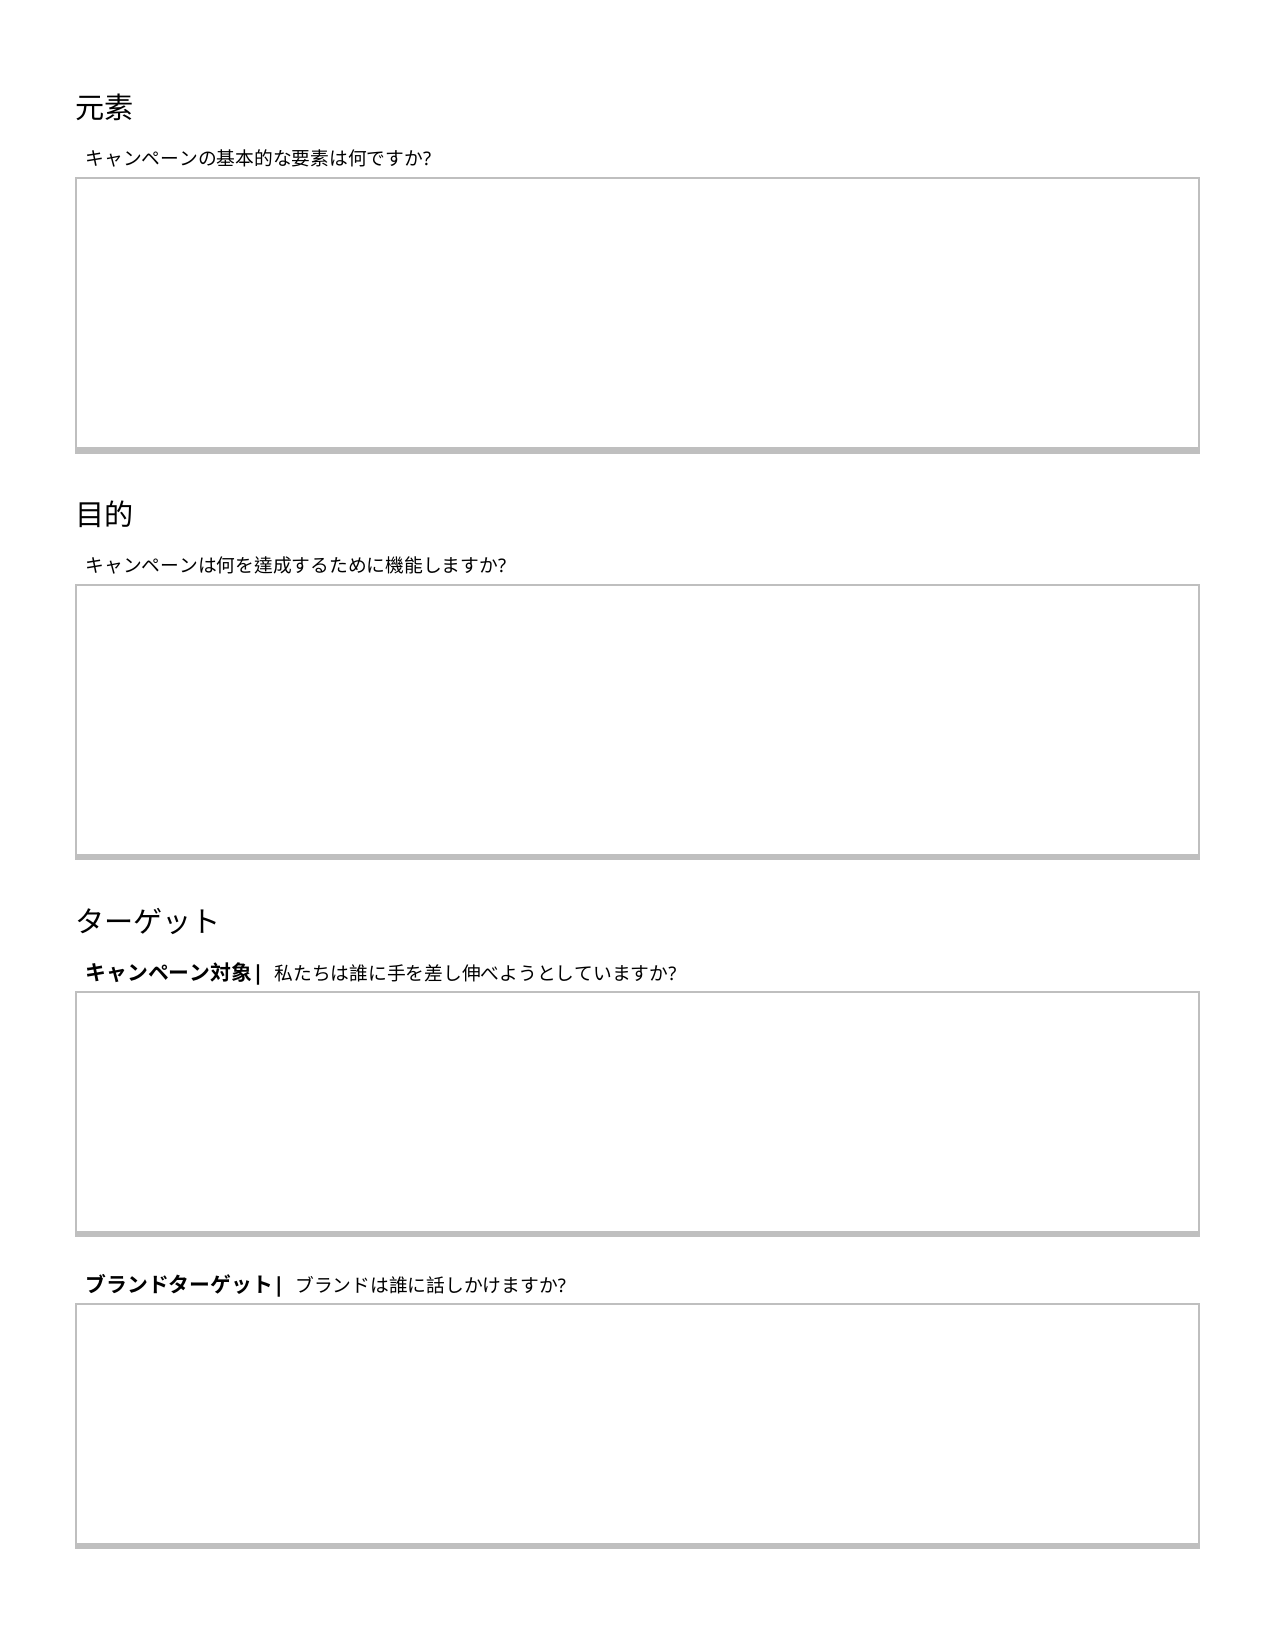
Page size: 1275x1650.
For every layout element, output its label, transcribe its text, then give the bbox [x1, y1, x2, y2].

table_cell [77, 1305, 1198, 1543]
table_cell [77, 993, 1198, 1231]
table_cell [77, 586, 1198, 854]
table_header キャンペーン対象| 私たちは誰に手を差し伸べようとしていますか? [76, 954, 1199, 991]
subtitle 目的 [75, 494, 1200, 534]
subtitle 元素 [75, 87, 1200, 127]
table_cell [77, 179, 1198, 447]
subtitle ターゲット [75, 901, 1200, 941]
table_header キャンペーンの基本的な要素は何ですか? [76, 140, 1199, 177]
table_header キャンペーンは何を達成するために機能しますか? [76, 547, 1199, 584]
table_header ブランドターゲット| ブランドは誰に話しかけますか? [76, 1266, 1199, 1303]
